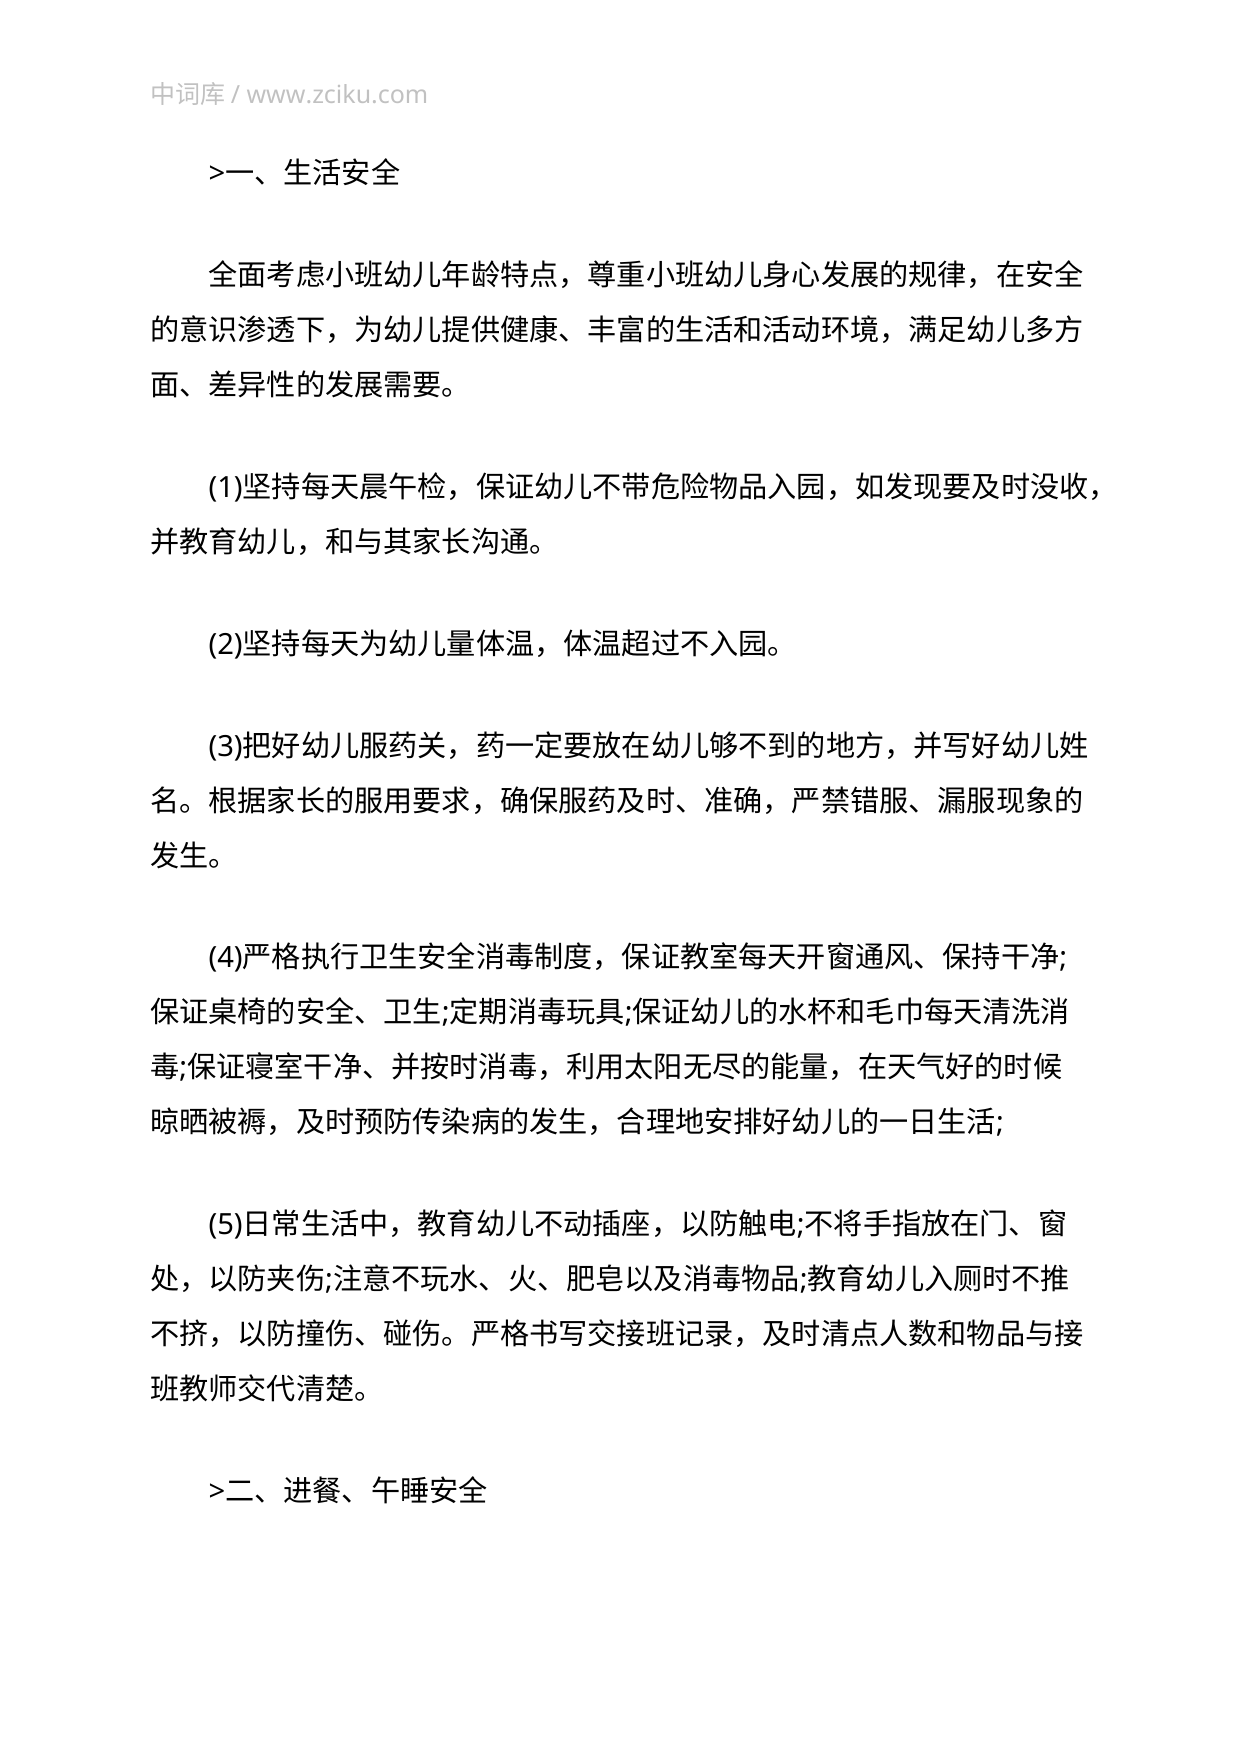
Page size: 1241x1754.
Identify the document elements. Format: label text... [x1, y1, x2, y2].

text >二、进餐、午睡安全 [150, 1468, 1090, 1510]
text (4)严格执行卫生安全消毒制度，保证教室每天开窗通风、保持干净;保证桌椅的安全、卫生;定期消毒玩具;保证幼儿的水杯和毛巾每天清洗消毒;保证寝室干净、并按时消毒，利用太阳无尽的能量，在天气好的时候晾晒被褥，及时预防传染病的发生，合理地安排好幼儿的一日生活; [150, 934, 1090, 1141]
text (3)把好幼儿服药关，药一定要放在幼儿够不到的地方，并写好幼儿姓名。根据家长的服用要求，确保服药及时、准确，严禁错服、漏服现象的发生。 [150, 722, 1090, 874]
text (5)日常生活中，教育幼儿不动插座，以防触电;不将手指放在门、窗处，以防夹伤;注意不玩水、火、肥皂以及消毒物品;教育幼儿入厕时不推不挤，以防撞伤、碰伤。严格书写交接班记录，及时清点人数和物品与接班教师交代清楚。 [150, 1201, 1090, 1408]
text (2)坚持每天为幼儿量体温，体温超过不入园。 [150, 620, 1090, 663]
text 全面考虑小班幼儿年龄特点，尊重小班幼儿身心发展的规律，在安全的意识渗透下，为幼儿提供健康、丰富的生活和活动环境，满足幼儿多方面、差异性的发展需要。 [150, 252, 1090, 404]
text >一、生活安全 [150, 150, 1090, 192]
text (1)坚持每天晨午检，保证幼儿不带危险物品入园，如发现要及时没收，并教育幼儿，和与其家长沟通。 [150, 463, 1090, 561]
